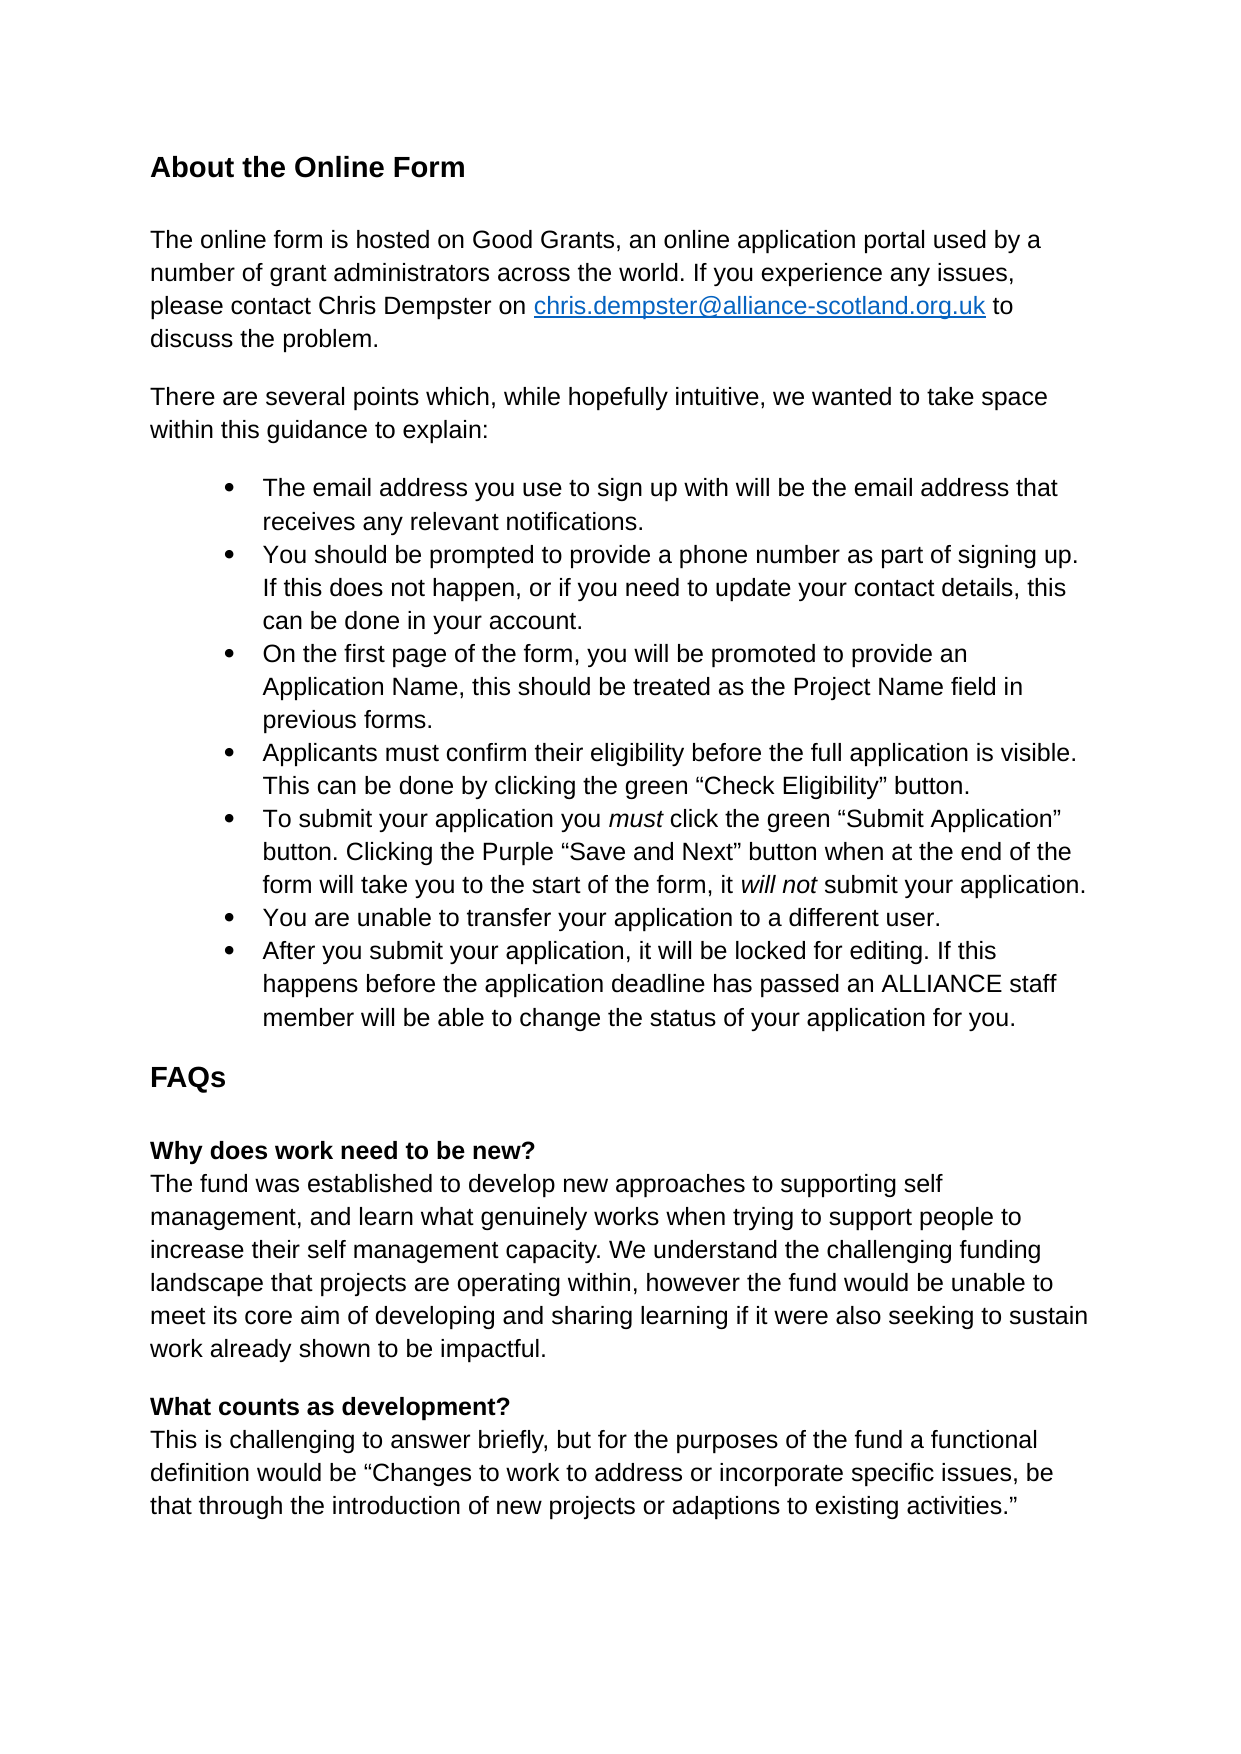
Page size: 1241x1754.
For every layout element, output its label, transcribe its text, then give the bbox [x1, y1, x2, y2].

list On the first page of the form, you will be promoted to provide an Application Name, this should be treated as the Project Name field in previous forms. [225, 639, 1090, 734]
text What counts as development? This is challenging to answer briefly, but for the purposes of the fund a functional definition would be “Changes to work to address or incorporate specific issues, be that through the introduction of new projects or adaptions to existing activities.” [150, 1392, 1090, 1520]
list You are unable to transfer your application to a different user. [225, 903, 1090, 932]
list The email address you use to sign up with will be the email address that receives any relevant notifications. [225, 473, 1090, 535]
text Why does work need to be new? The fund was established to develop new approaches to supporting self management, and learn what genuinely works when trying to support people to increase their self management capacity. We understand the challenging funding landscape that projects are operating within, however the fund would be unable to meet its core aim of developing and sharing learning if it were also seeking to sustain work already shown to be impactful. [150, 1136, 1090, 1363]
list Applicants must confirm their eligibility before the full application is visible. This can be done by clicking the green “Check Eligibility” button. [225, 738, 1090, 800]
text There are several points which, while hopefully intuitive, we wanted to take space within this guidance to explain: [150, 382, 1090, 444]
text The online form is hosted on Good Grants, an online application portal used by a number of grant administrators across the world. If you experience any issues, please contact Chris Dempster on chris.dempster@alliance-scotland.org.uk to discuss the problem. [150, 225, 1090, 353]
subtitle FAQs [150, 1061, 1090, 1094]
list You should be prompted to provide a phone number as part of signing up. If this does not happen, or if you need to update your contact details, this can be done in your account. [225, 539, 1090, 634]
list After you submit your application, it will be locked for editing. If this happens before the application deadline has passed an ALLIANCE staff member will be able to change the status of your application for you. [225, 936, 1090, 1031]
subtitle About the Online Form [150, 150, 1090, 183]
list To submit your application you must click the green “Submit Application” button. Clicking the Purple “Save and Next” button when at the end of the form will take you to the start of the form, it will not submit your application. [225, 804, 1090, 899]
